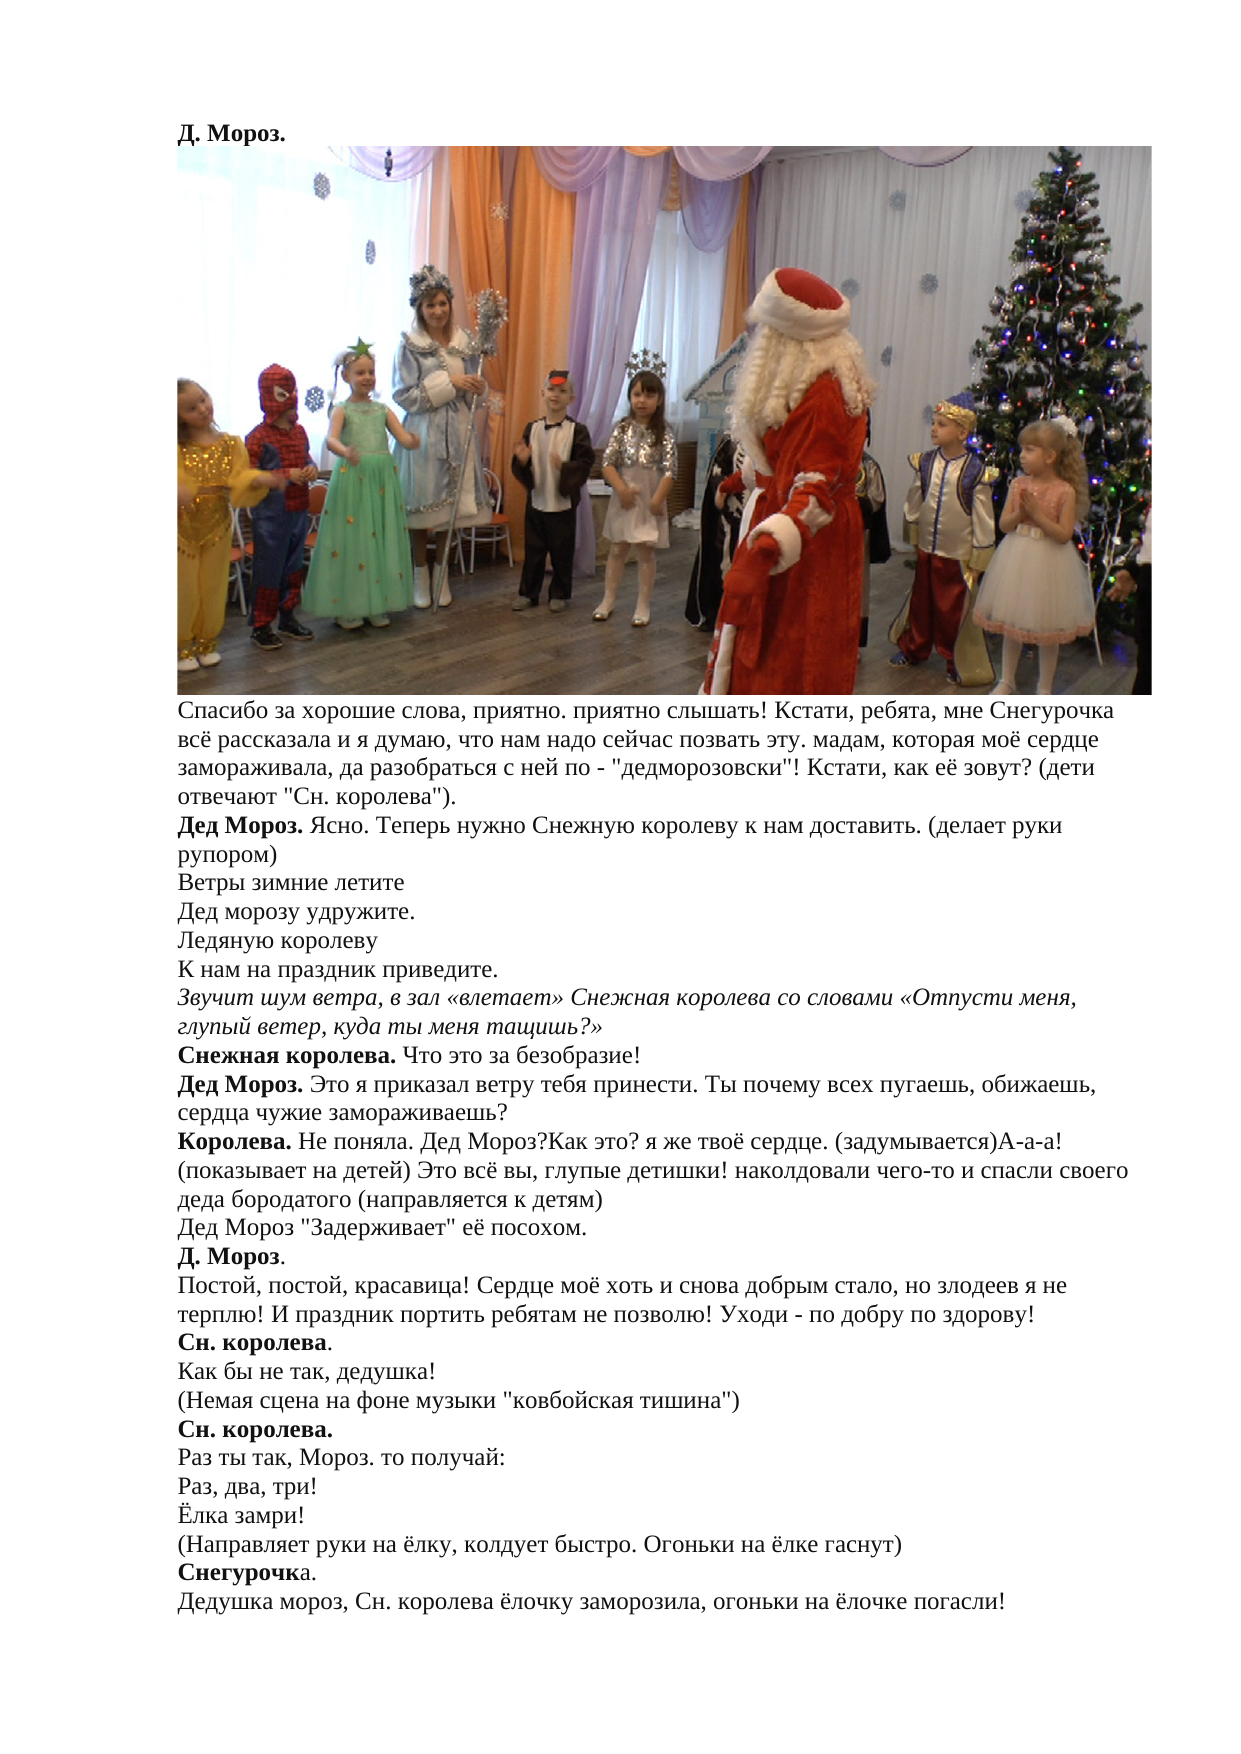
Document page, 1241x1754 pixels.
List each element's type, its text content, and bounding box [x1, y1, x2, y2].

text Дед Мороз. Это я приказал ветру тебя принести. Ты почему всех пугаешь, обижаешь, сердца чужие замораживаешь? [177, 1069, 1152, 1126]
text (Немая сцена на фоне музыки "ковбойская тишина") [177, 1385, 1152, 1414]
text Сн. королева. [177, 1414, 1152, 1442]
text Королева. Не поняла. Дед Мороз?Как это? я же твоё сердце. (задумывается)А-а-а! (показывает на детей) Это всё вы, глупые детишки! наколдовали чего-то и спасли своего деда бородатого (направляется к детям) [177, 1126, 1152, 1212]
text К нам на праздник приведите. [177, 954, 1152, 982]
text Спасибо за хорошие слова, приятно. приятно слышать! Кстати, ребята, мне Снегурочка всё рассказала и я думаю, что нам надо сейчас позвать эту. мадам, которая моё сердце замораживала, да разобраться с ней по - "дедморозовски"! Кстати, как её зовут? (дети отвечают "Сн. королева"). [177, 695, 1152, 810]
text Д. Мороз. [177, 1241, 1152, 1270]
text Ёлка замри! [177, 1500, 1152, 1529]
text Дедушка мороз, Сн. королева ёлочку заморозила, огоньки на ёлочке погасли! [177, 1586, 1152, 1615]
text Дед Мороз. Ясно. Теперь нужно Снежную королеву к нам доставить. (делает руки рупором) [177, 810, 1152, 867]
text Как бы не так, дедушка! [177, 1356, 1152, 1385]
text Ледяную королеву [177, 925, 1152, 954]
text Раз, два, три! [177, 1471, 1152, 1500]
text (Направляет руки на ёлку, колдует быстро. Огоньки на ёлке гаснут) [177, 1529, 1152, 1557]
text Снежная королева. Что это за безобразие! [177, 1040, 1152, 1069]
text Ветры зимние летите [177, 867, 1152, 896]
text Сн. королева. [177, 1327, 1152, 1356]
text Постой, постой, красавица! Сердце моё хоть и снова добрым стало, но злодеев я не терплю! И праздник портить ребятам не позволю! Уходи - по добру по здорову! [177, 1270, 1152, 1327]
picture [177, 146, 1152, 695]
text Снегурочка. [177, 1557, 1152, 1586]
text Раз ты так, Мороз. то получай: [177, 1442, 1152, 1471]
text Д. Мороз. [177, 118, 1152, 146]
text Дед Мороз "Задерживает" её посохом. [177, 1212, 1152, 1241]
text Дед морозу удружите. [177, 896, 1152, 925]
text Звучит шум ветра, в зал «влетает» Снежная королева со словами «Отпусти меня, глупый ветер, куда ты меня тащишь?» [177, 982, 1152, 1040]
